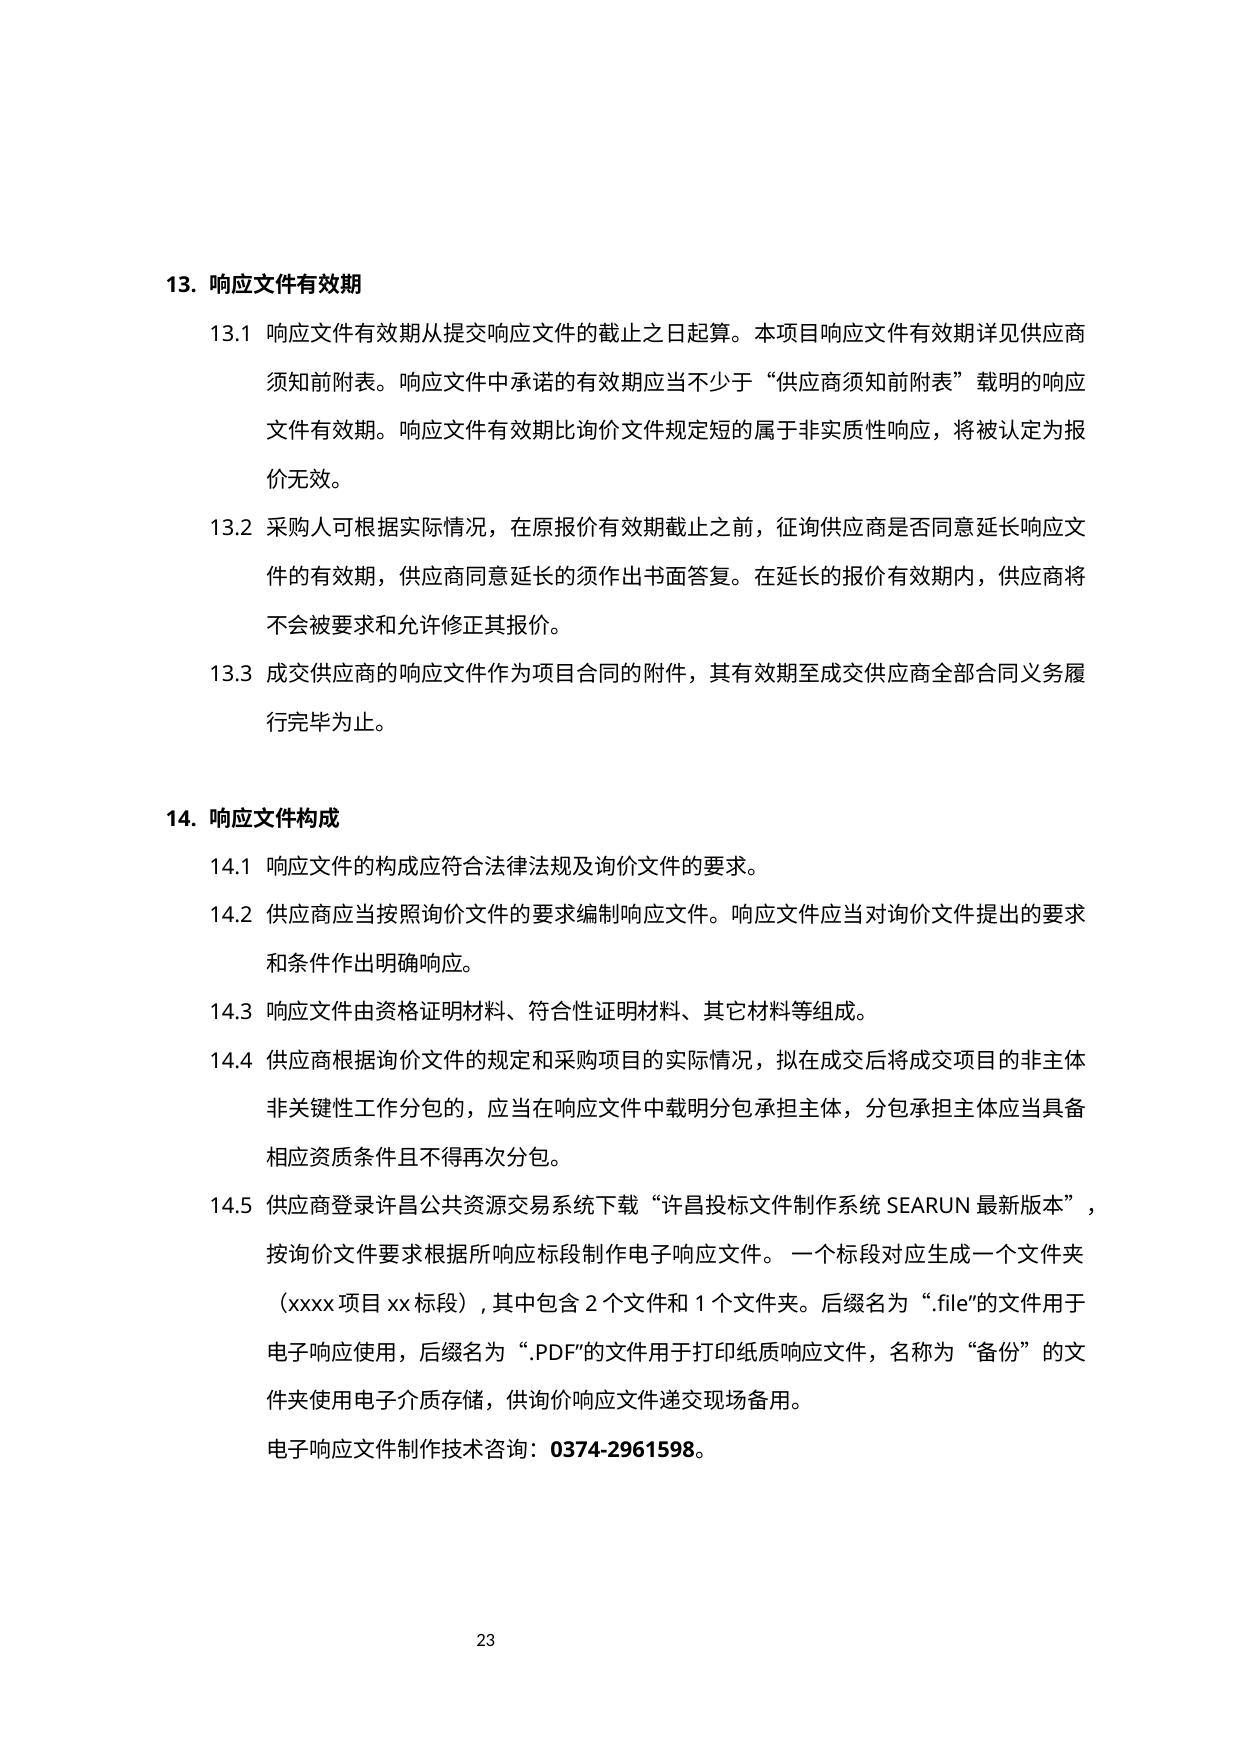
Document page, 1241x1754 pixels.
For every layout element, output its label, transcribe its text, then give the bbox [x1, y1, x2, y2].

list 响应文件有效期 [165, 267, 1087, 299]
list 供应商应当按照询价文件的要求编制响应文件。响应文件应当对询价文件提出的要求和条件作出明确响应。 [209, 897, 1087, 978]
list 响应文件有效期从提交响应文件的截止之日起算。本项目响应文件有效期详见供应商须知前附表。响应文件中承诺的有效期应当不少于“供应商须知前附表”载明的响应文件有效期。响应文件有效期比询价文件规定短的属于非实质性响应，将被认定为报价无效。 [209, 315, 1087, 494]
list 采购人可根据实际情况，在原报价有效期截止之前，征询供应商是否同意延长响应文件的有效期，供应商同意延长的须作出书面答复。在延长的报价有效期内，供应商将不会被要求和允许修正其报价。 [209, 510, 1087, 640]
list 供应商根据询价文件的规定和采购项目的实际情况，拟在成交后将成交项目的非主体、非关键性工作分包的，应当在响应文件中载明分包承担主体，分包承担主体应当具备相应资质条件且不得再次分包。 [209, 1042, 1087, 1172]
list 响应文件构成 [165, 800, 1087, 833]
text 电子响应文件制作技术咨询：0374-2961598。 [266, 1431, 1087, 1464]
list 响应文件由资格证明材料、符合性证明材料、其它材料等组成。 [209, 994, 1087, 1026]
list 响应文件的构成应符合法律法规及询价文件的要求。 [209, 848, 1087, 881]
list 供应商登录许昌公共资源交易系统下载“许昌投标文件制作系统SEARUN 最新版本”，按询价文件要求根据所响应标段制作电子响应文件。 一个标段对应生成一个文件夹（xxxx项目xx标段）, 其中包含2个文件和1个文件夹。后缀名为“.file”的文件用于电子响应使用，后缀名为“.PDF”的文件用于打印纸质响应文件，名称为“备份”的文件夹使用电子介质存储，供询价响应文件递交现场备用。 [209, 1188, 1087, 1416]
list 成交供应商的响应文件作为项目合同的附件，其有效期至成交供应商全部合同义务履行完毕为止。 [209, 656, 1087, 737]
